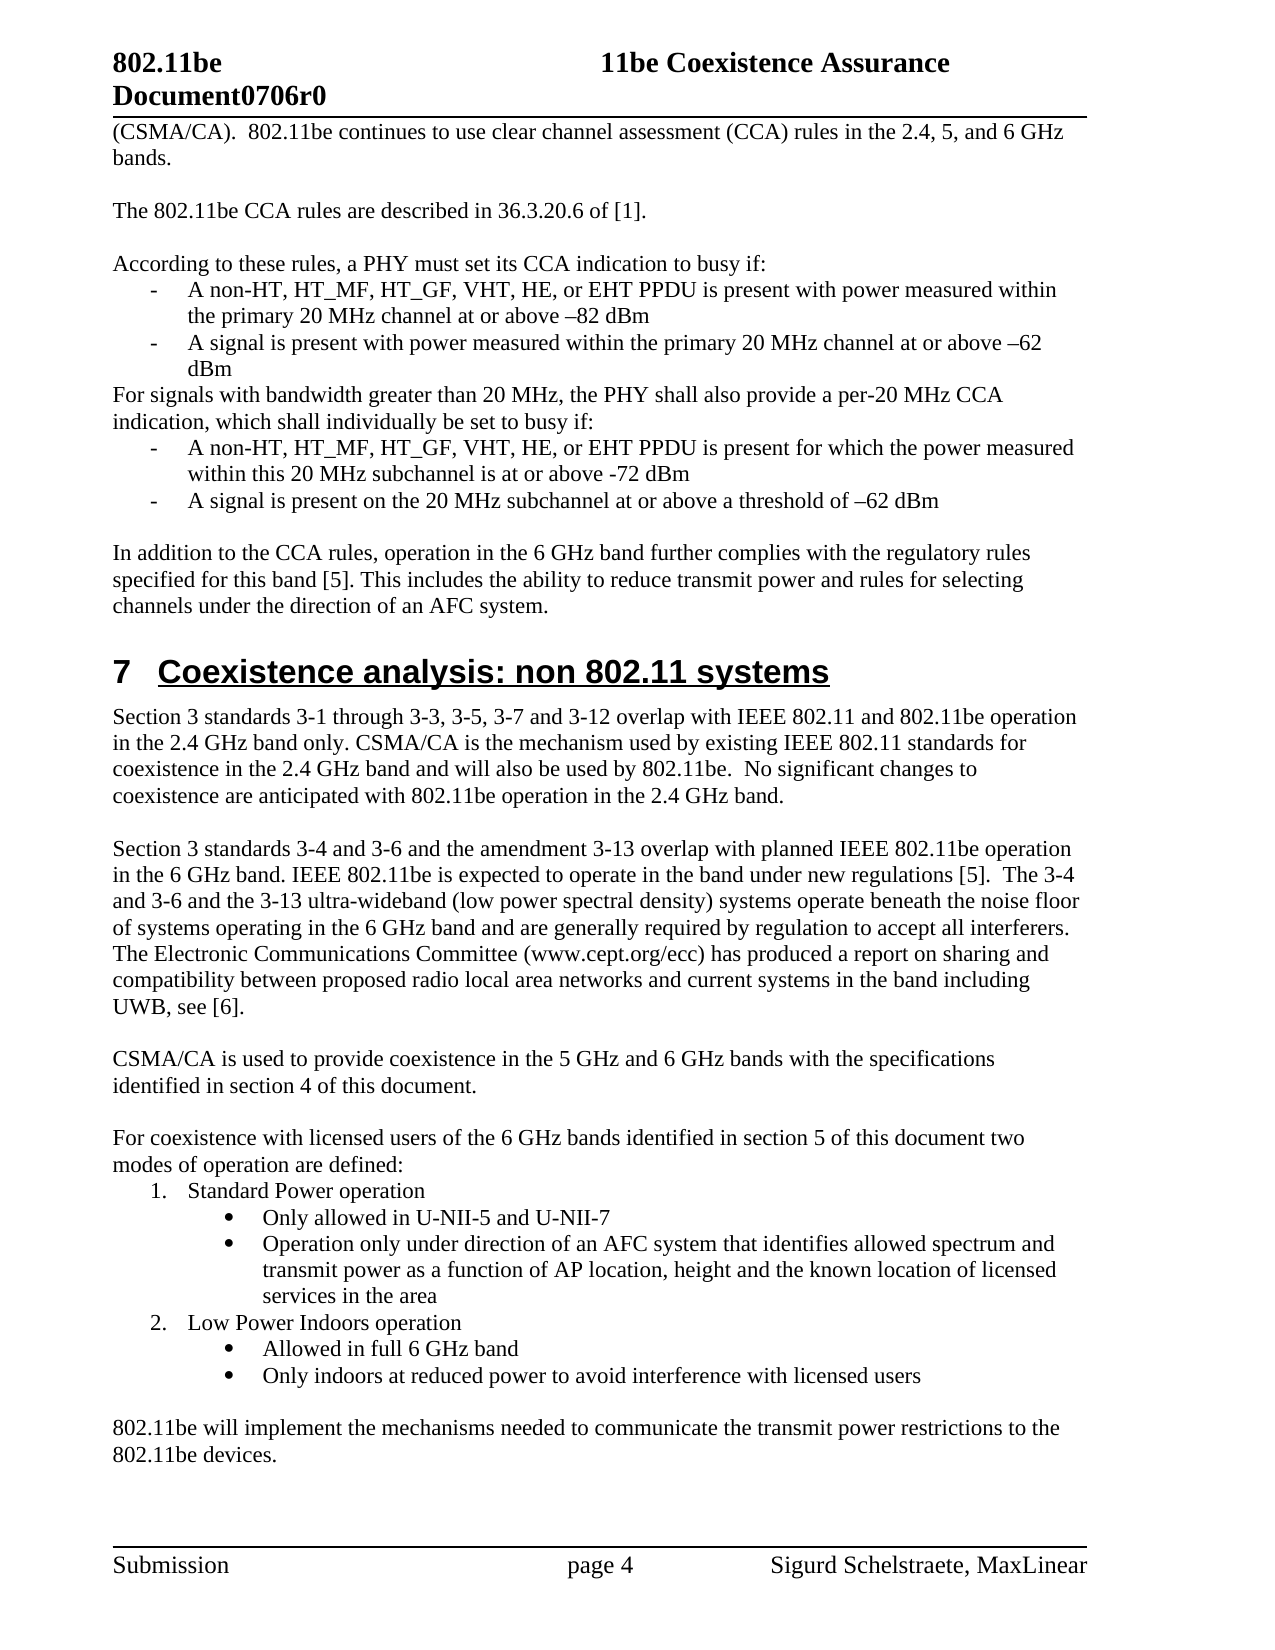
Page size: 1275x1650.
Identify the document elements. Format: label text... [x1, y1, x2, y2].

subtitle Coexistence analysis: non 802.11 systems [112, 652, 1087, 690]
list Allowed in full 6 GHz band [225, 1335, 1087, 1362]
text Section 3 standards 3-1 through 3-3, 3-5, 3-7 and 3-12 overlap with IEEE 802.11 and 802.11be operation in the 2.4 GHz band only. CSMA/CA is the mechanism used by existing IEEE 802.11 standards for coexistence in the 2.4 GHz band and will also be used by 802.11be. No significant changes to coexistence are anticipated with 802.11be operation in the 2.4 GHz band. [112, 703, 1087, 808]
list A non-HT, HT_MF, HT_GF, VHT, HE, or EHT PPDU is present with power measured within the primary 20 MHz channel at or above –82 dBm [150, 276, 1087, 329]
text For coexistence with licensed users of the 6 GHz bands identified in section 5 of this document two modes of operation are defined: [112, 1124, 1087, 1177]
list A signal is present on the 20 MHz subchannel at or above a threshold of –62 dBm [150, 487, 1087, 513]
text For signals with bandwidth greater than 20 MHz, the PHY shall also provide a per-20 MHz CCA indication, which shall individually be set to busy if: [112, 381, 1087, 434]
list A signal is present with power measured within the primary 20 MHz channel at or above –62 dBm [150, 329, 1087, 381]
list Low Power Indoors operation [150, 1309, 1087, 1335]
text In addition to the CCA rules, operation in the 6 GHz band further complies with the regulatory rules specified for this band [5]. This includes the ability to reduce transmit power and rules for selecting channels under the direction of an AFC system. [112, 539, 1087, 618]
text Section 3 standards 3-4 and 3-6 and the amendment 3-13 overlap with planned IEEE 802.11be operation in the 6 GHz band. IEEE 802.11be is expected to operate in the band under new regulations [5]. The 3-4 and 3-6 and the 3-13 ultra-wideband (low power spectral density) systems operate beneath the noise floor of systems operating in the 6 GHz band and are generally required by regulation to accept all interferers. The Electronic Communications Committee (www.cept.org/ecc) has produced a report on sharing and compatibility between proposed radio local area networks and current systems in the band including UWB, see [6]. [112, 834, 1087, 1019]
text The 802.11be CCA rules are described in 36.3.20.6 of [1]. [112, 197, 1087, 223]
list Only allowed in U-NII-5 and U-NII-7 [225, 1203, 1087, 1230]
list A non-HT, HT_MF, HT_GF, VHT, HE, or EHT PPDU is present for which the power measured within this 20 MHz subchannel is at or above -72 dBm [150, 434, 1087, 487]
text CSMA/CA is used to provide coexistence in the 5 GHz and 6 GHz bands with the specifications identified in section 4 of this document. [112, 1045, 1087, 1098]
text 802.11be will implement the mechanisms needed to communicate the transmit power restrictions to the 802.11be devices. [112, 1414, 1087, 1467]
list Standard Power operation [150, 1177, 1087, 1203]
list Only indoors at reduced power to avoid interference with licensed users [225, 1362, 1087, 1388]
list Operation only under direction of an AFC system that identifies allowed spectrum and transmit power as a function of AP location, height and the known location of licensed services in the area [225, 1230, 1087, 1309]
text According to these rules, a PHY must set its CCA indication to busy if: [112, 249, 1087, 276]
